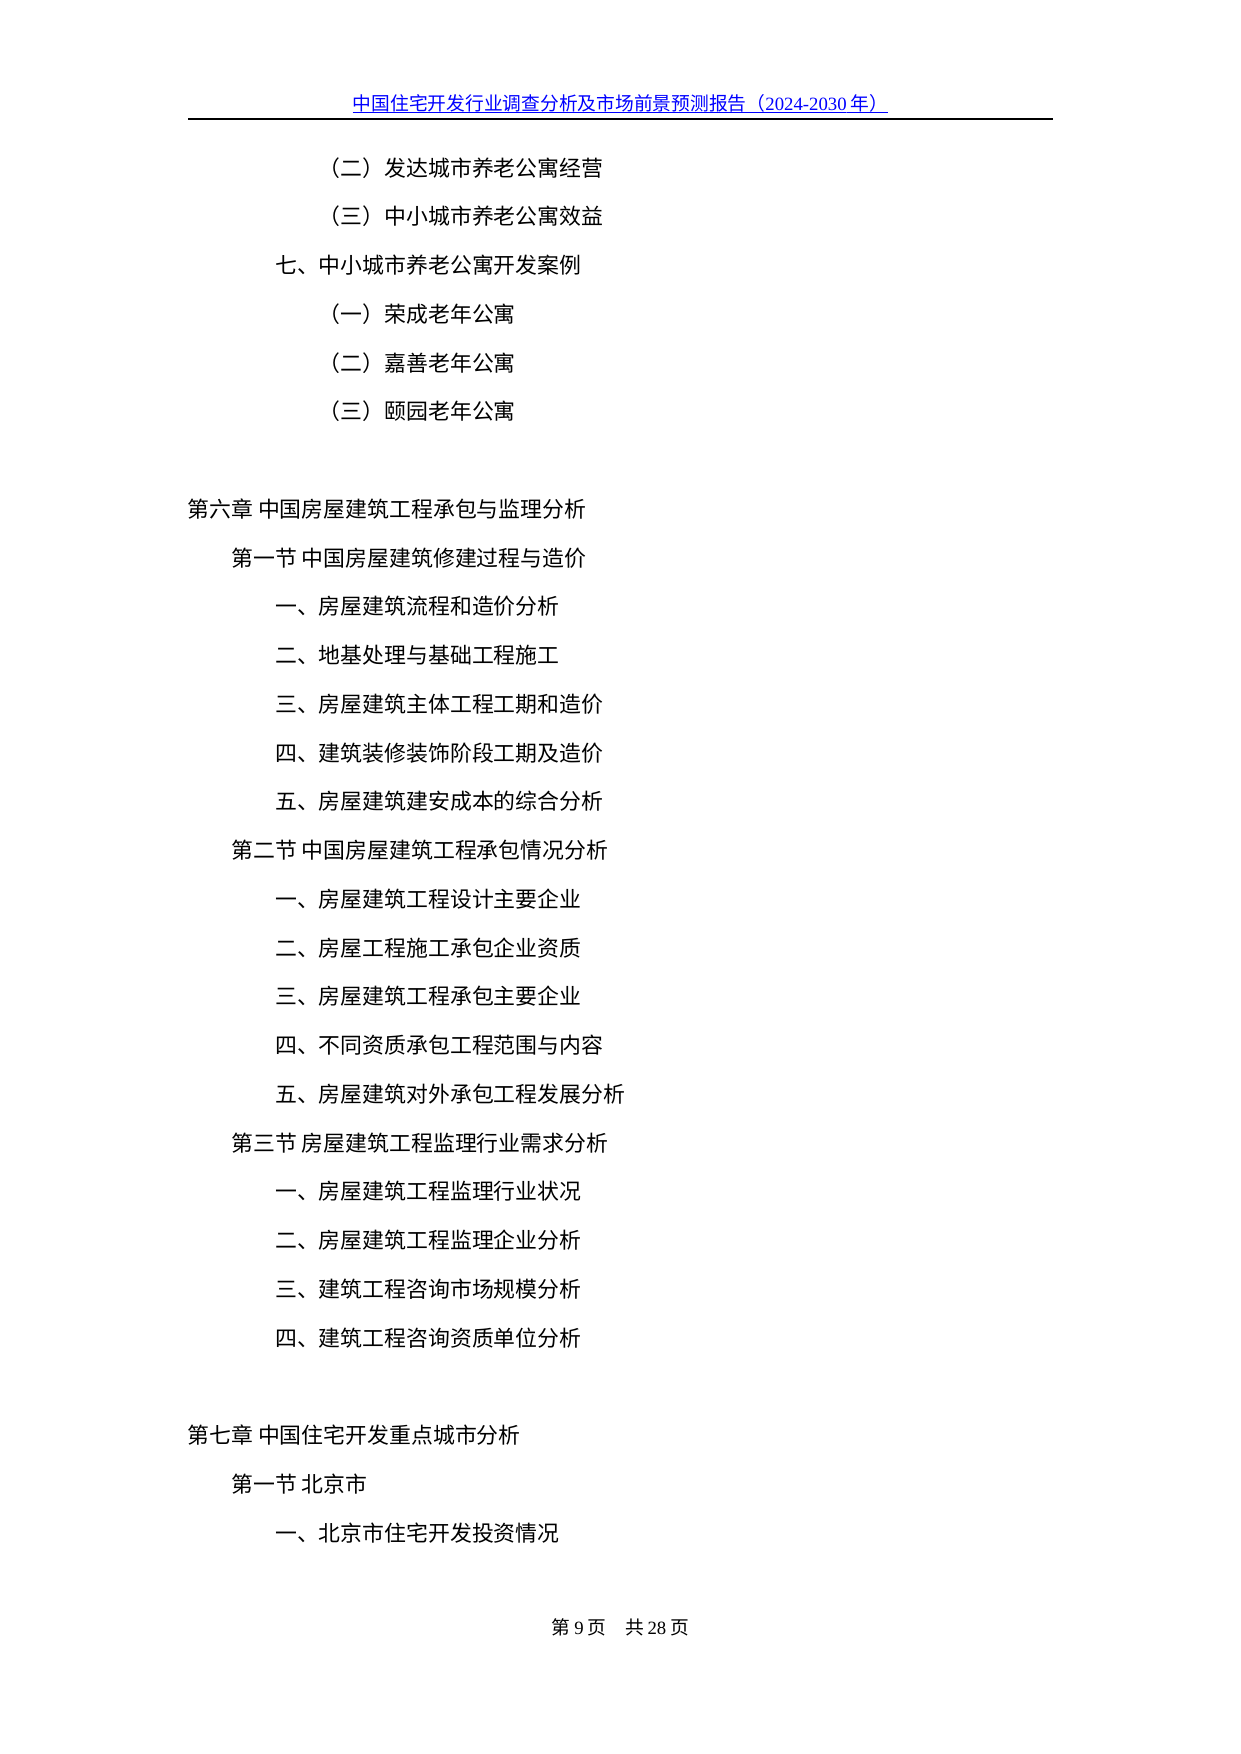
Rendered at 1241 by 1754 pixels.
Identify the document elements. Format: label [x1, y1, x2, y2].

text [187, 150, 1053, 1548]
